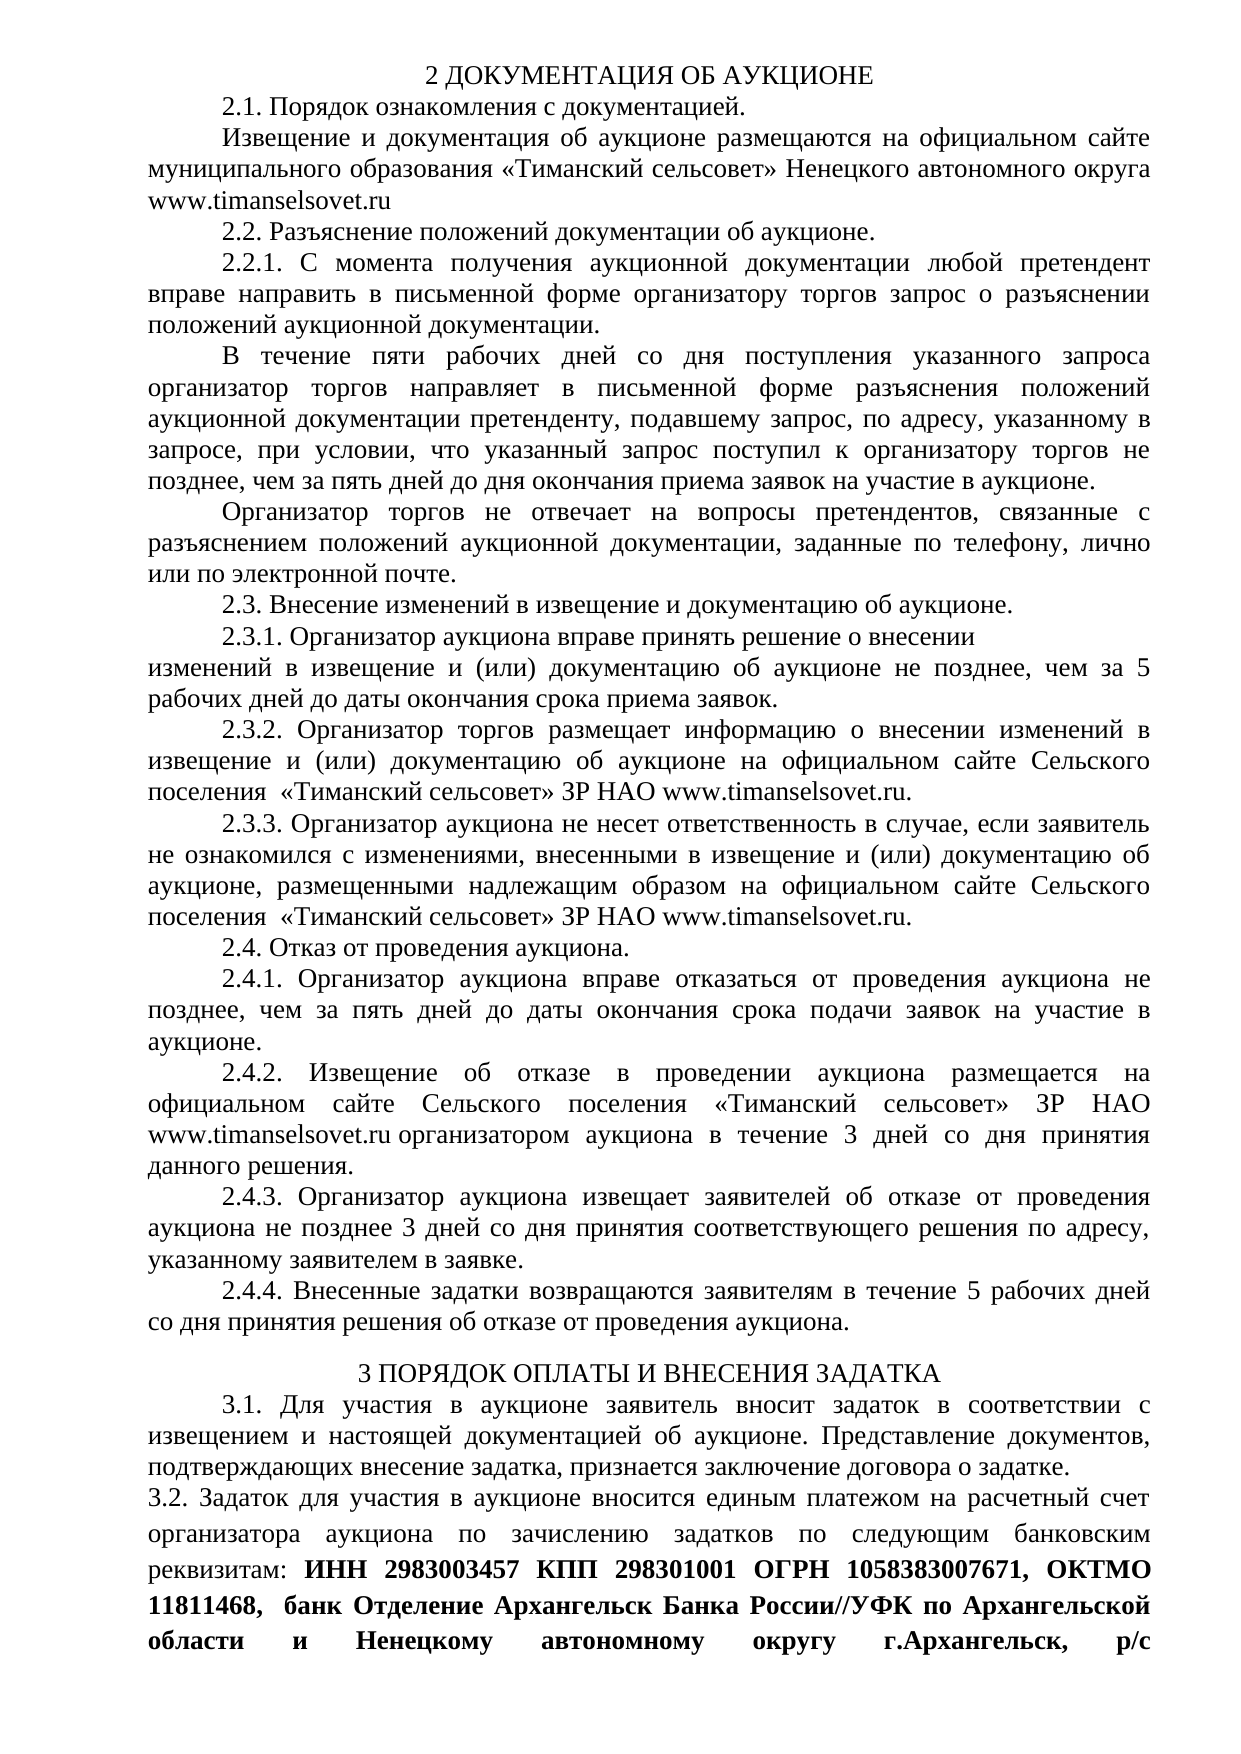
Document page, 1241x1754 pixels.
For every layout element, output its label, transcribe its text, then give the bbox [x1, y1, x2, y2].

text 2.3. Внесение изменений в извещение и документацию об аукционе. [148, 589, 1152, 620]
text изменений в извещение и (или) документацию об аукционе не позднее, чем за 5 рабочих дней до даты окончания срока приема заявок. [148, 651, 1152, 713]
text 2.3.2. Организатор торгов размещает информацию о внесении изменений в извещение и (или) документацию об аукционе на официальном сайте Сельского поселения «Тиманский сельсовет» ЗР НАО www.timanselsovet.ru. [148, 713, 1152, 807]
text Организатор торгов не отвечает на вопросы претендентов, связанные с разъяснением положений аукционной документации, заданные по телефону, лично или по электронной почте. [148, 495, 1152, 589]
text 2.2.1. С момента получения аукционной документации любой претендент вправе направить в письменной форме организатору торгов запрос о разъяснении положений аукционной документации. [148, 246, 1152, 339]
text 2.4.3. Организатор аукциона извещает заявителей об отказе от проведения аукциона не позднее 3 дней со дня принятия соответствующего решения по адресу, указанному заявителем в заявке. [148, 1180, 1152, 1274]
text 2.1. Порядок ознакомления с документацией. [148, 90, 1152, 121]
text 3 ПОРЯДОК ОПЛАТЫ И ВНЕСЕНИЯ ЗАДАТКА [148, 1357, 1152, 1388]
text 2.4.1. Организатор аукциона вправе отказаться от проведения аукциона не позднее, чем за пять дней до даты окончания срока подачи заявок на участие в аукционе. [148, 962, 1152, 1056]
text 2.4.2. Извещение об отказе в проведении аукциона размещается на официальном сайте Сельского поселения «Тиманский сельсовет» ЗР НАО www.timanselsovet.ru организатором аукциона в течение 3 дней со дня принятия данного решения. [148, 1056, 1152, 1180]
text 2.3.3. Организатор аукциона не несет ответственность в случае, если заявитель не ознакомился с изменениями, внесенными в извещение и (или) документацию об аукционе, размещенными надлежащим образом на официальном сайте Сельского поселения «Тиманский сельсовет» ЗР НАО www.timanselsovet.ru. [148, 807, 1152, 931]
text 2 ДОКУМЕНТАЦИЯ ОБ АУКЦИОНЕ [148, 59, 1152, 90]
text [148, 1482, 1152, 1656]
text 3.1. Для участия в аукционе заявитель вносит задаток в соответствии с извещением и настоящей документацией об аукционе. Представление документов, подтверждающих внесение задатка, признается заключение договора о задатке. [148, 1388, 1152, 1482]
text 2.4.4. Внесенные задатки возвращаются заявителям в течение 5 рабочих дней со дня принятия решения об отказе от проведения аукциона. [148, 1274, 1152, 1336]
text Извещение и документация об аукционе размещаются на официальном сайте муниципального образования «Тиманский сельсовет» Ненецкого автономного округа www.timanselsovet.ru [148, 121, 1152, 215]
text 2.4. Отказ от проведения аукциона. [148, 931, 1152, 962]
text 2.3.1. Организатор аукциона вправе принять решение о внесении [148, 620, 1152, 651]
text 2.2. Разъяснение положений документации об аукционе. [148, 215, 1152, 246]
text В течение пяти рабочих дней со дня поступления указанного запроса организатор торгов направляет в письменной форме разъяснения положений аукционной документации претенденту, подавшему запрос, по адресу, указанному в запросе, при условии, что указанный запрос поступил к организатору торгов не позднее, чем за пять дней до дня окончания приема заявок на участие в аукционе. [148, 339, 1152, 495]
